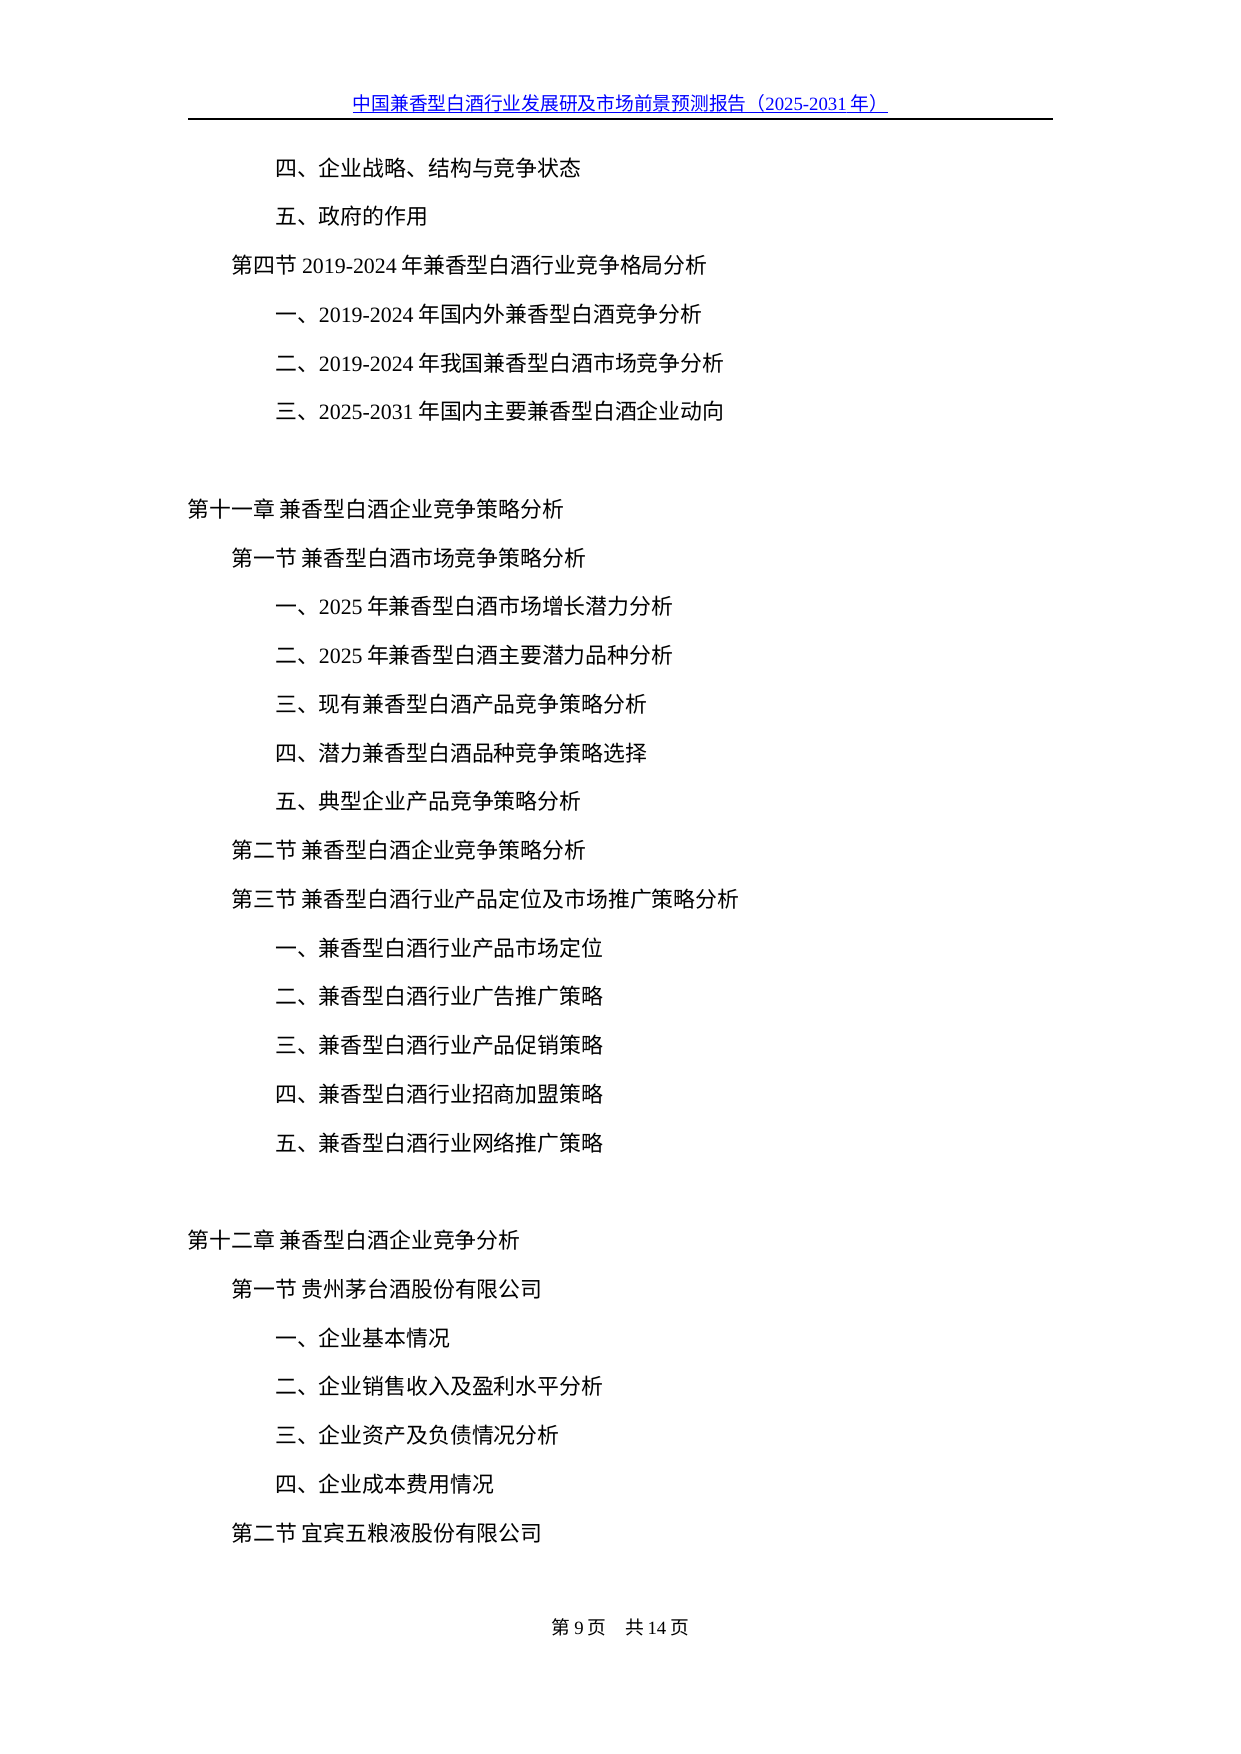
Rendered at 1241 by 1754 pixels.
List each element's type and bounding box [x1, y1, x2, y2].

text [187, 150, 1053, 1548]
